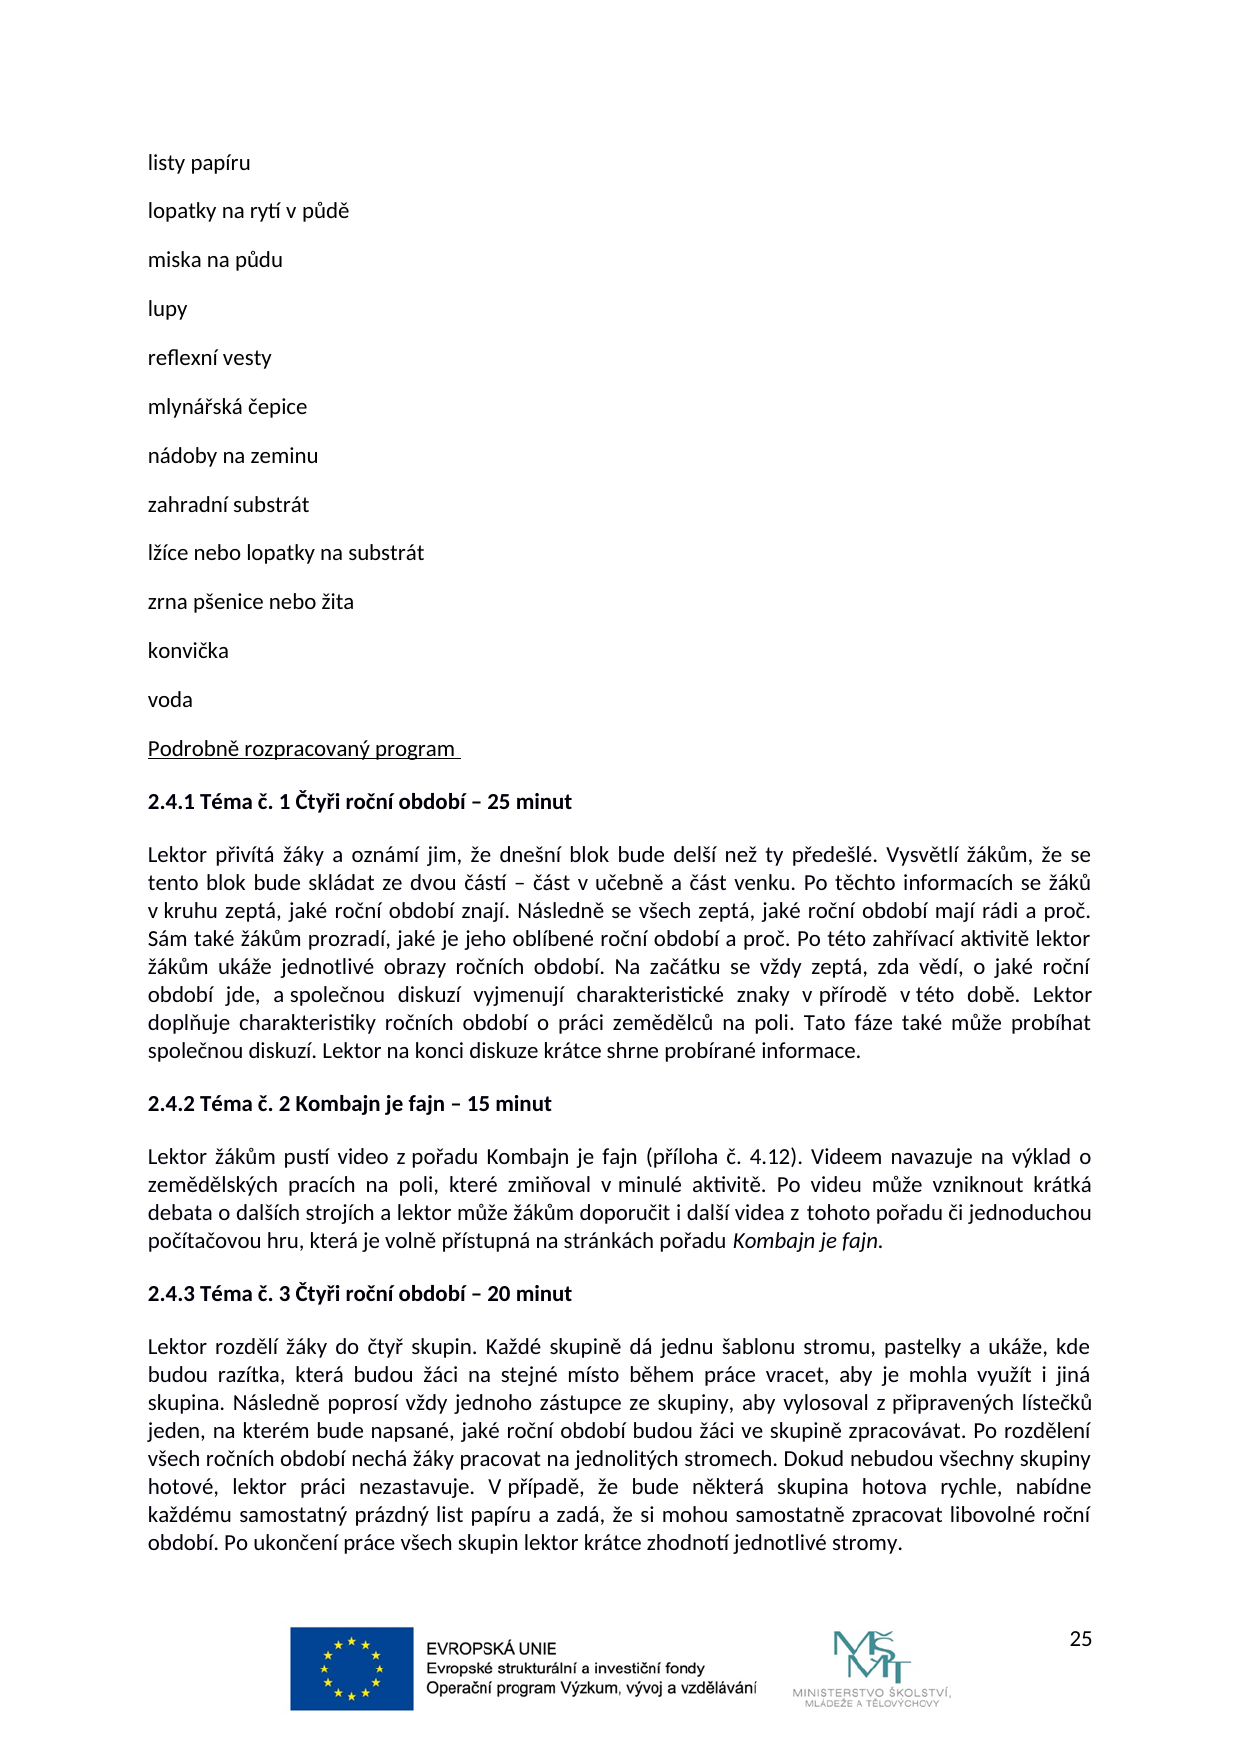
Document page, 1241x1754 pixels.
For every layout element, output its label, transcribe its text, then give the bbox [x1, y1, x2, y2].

text Lektor rozdělí žáky do čtyř skupin. Každé skupině dá jednu šablonu stromu, pastelky a ukáže, kde budou razítka, která budou žáci na stejné místo během práce vracet, aby je mohla využít i jiná skupina. Následně poprosí vždy jednoho zástupce ze skupiny, aby vylosoval z připravených lístečků jeden, na kterém bude napsané, jaké roční období budou žáci ve skupině zpracovávat. Po rozdělení všech ročních období nechá žáky pracovat na jednolitých stromech. Dokud nebudou všechny skupiny hotové, lektor práci nezastavuje. V případě, že bude některá skupina hotova rychle, nabídne každému samostatný prázdný list papíru a zadá, že si mohou samostatně zpracovat libovolné roční období. Po ukončení práce všech skupin lektor krátce zhodnotí jednotlivé stromy. [148, 1332, 1092, 1556]
text mlynářská čepice [148, 392, 1092, 420]
text lopatky na rytí v půdě [148, 197, 1092, 224]
text zahradní substrát [148, 490, 1092, 518]
text Podrobně rozpracovaný program [148, 734, 1092, 762]
picture [247, 1584, 993, 1753]
text Lektor přivítá žáky a oznámí jim, že dnešní blok bude delší než ty předešlé. Vysvětlí žákům, že se tento blok bude skládat ze dvou částí – část v učebně a část venku. Po těchto informacích se žáků v kruhu zeptá, jaké roční období znají. Následně se všech zeptá, jaké roční období mají rádi a proč. Sám také žákům prozradí, jaké je jeho oblíbené roční období a proč. Po této zahřívací aktivitě lektor žákům ukáže jednotlivé obrazy ročních období. Na začátku se vždy zeptá, zda vědí, o jaké roční období jde, a společnou diskuzí vyjmenují charakteristické znaky v přírodě v této době. Lektor doplňuje charakteristiky ročních období o práci zemědělců na poli. Tato fáze také může probíhat společnou diskuzí. Lektor na konci diskuze krátce shrne probírané informace. [148, 840, 1092, 1064]
text listy papíru [148, 148, 1092, 176]
text miska na půdu [148, 245, 1092, 273]
text Lektor žákům pustí video z pořadu Kombajn je fajn (příloha č. 4.12). Videem navazuje na výklad o zemědělských pracích na poli, které zmiňoval v minulé aktivitě. Po videu může vzniknout krátká debata o dalších strojích a lektor může žákům doporučit i další videa z tohoto pořadu či jednoduchou počítačovou hru, která je volně přístupná na stránkách pořadu Kombajn je fajn. [148, 1142, 1092, 1254]
text 2.4.2 Téma č. 2 Kombajn je fajn – 15 minut [148, 1089, 1092, 1117]
text voda [148, 685, 1092, 713]
text konvička [148, 636, 1092, 664]
text zrna pšenice nebo žita [148, 587, 1092, 615]
text reflexní vesty [148, 343, 1092, 371]
text lžíce nebo lopatky na substrát [148, 538, 1092, 567]
text nádoby na zeminu [148, 441, 1092, 469]
text 2.4.1 Téma č. 1 Čtyři roční období – 25 minut [148, 787, 1092, 815]
text lupy [148, 294, 1092, 322]
text 2.4.3 Téma č. 3 Čtyři roční období – 20 minut [148, 1279, 1092, 1307]
